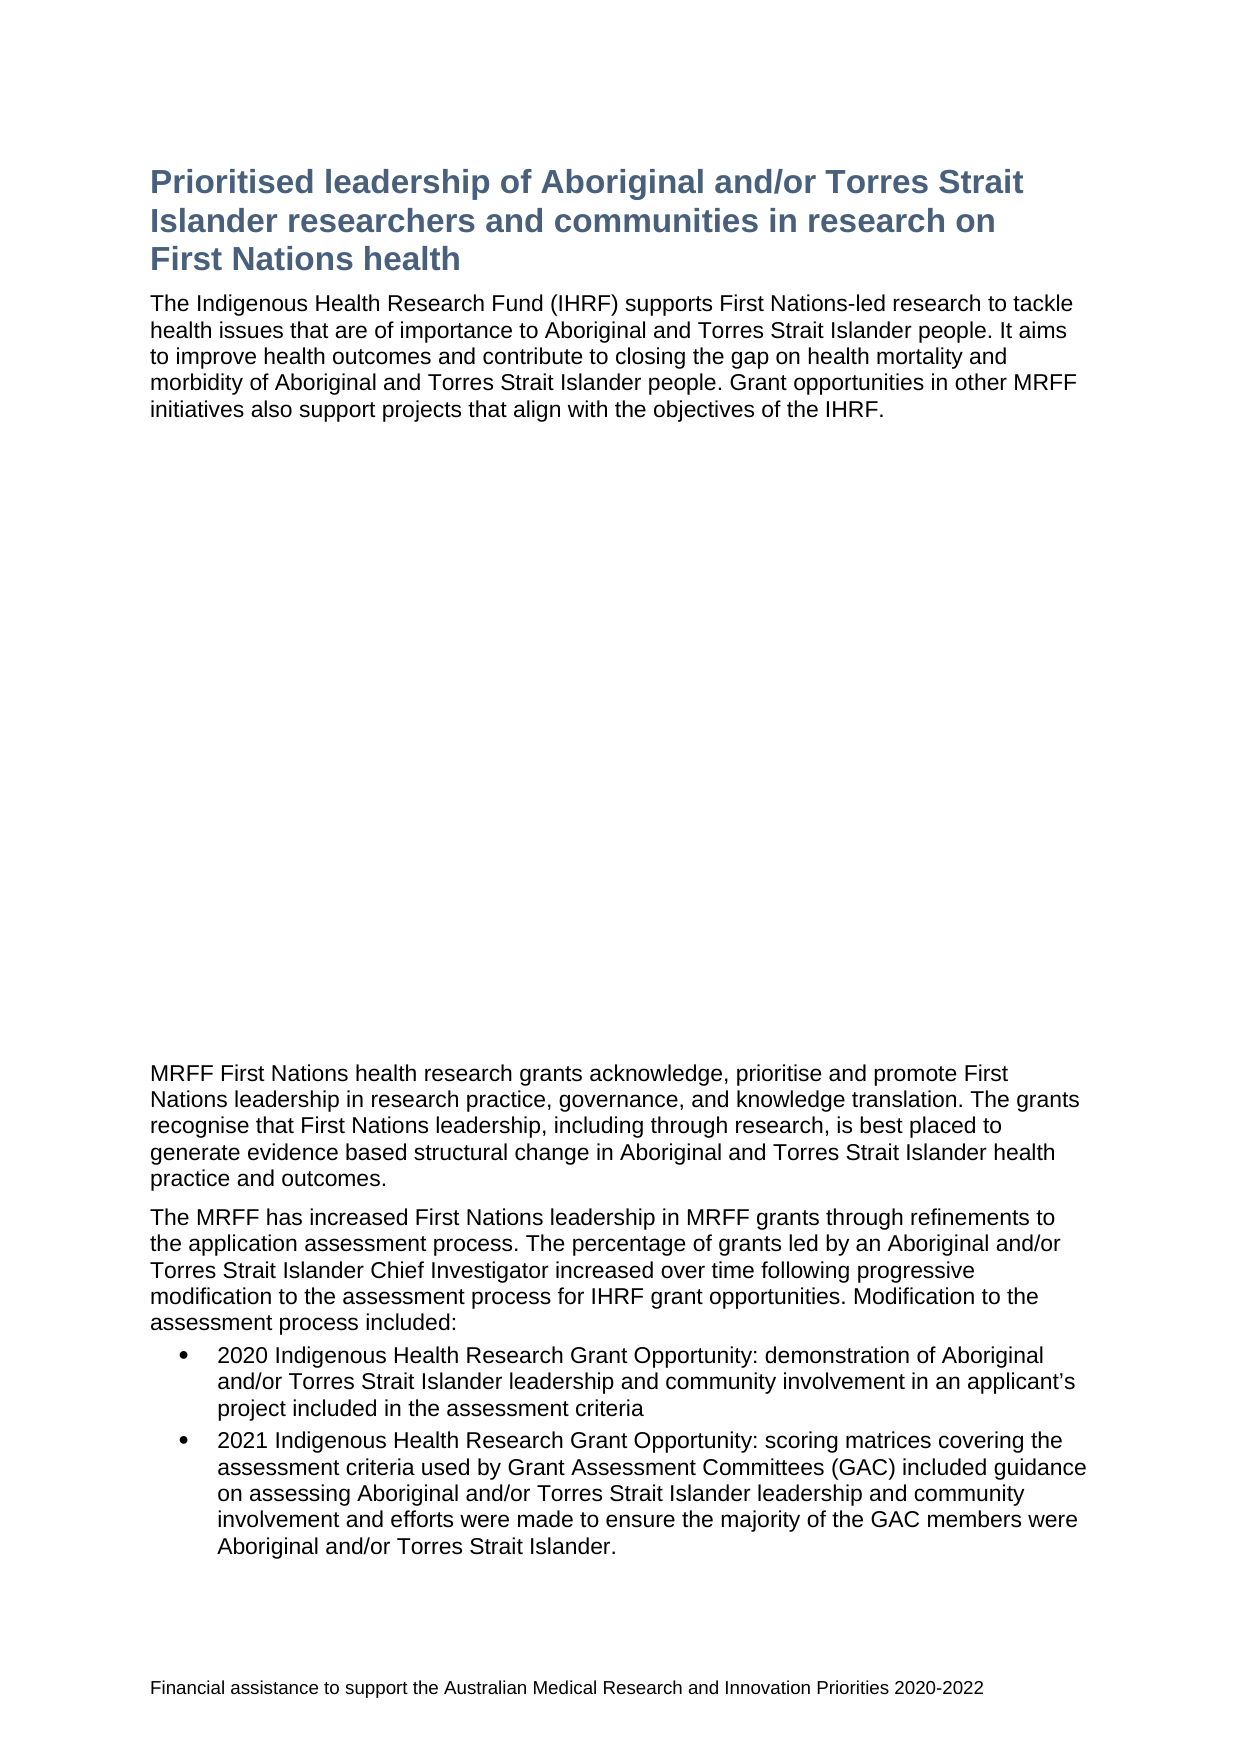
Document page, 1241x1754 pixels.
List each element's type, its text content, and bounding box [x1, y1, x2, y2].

text The MRFF has increased First Nations leadership in MRFF grants through refinements to the application assessment process. The percentage of grants led by an Aboriginal and/or Torres Strait Islander Chief Investigator increased over time following progressive modification to the assessment process for IHRF grant opportunities. Modification to the assessment process included: [150, 1204, 1090, 1336]
text The Indigenous Health Research Fund (IHRF) supports First Nations-led research to tackle health issues that are of importance to Aboriginal and Torres Strait Islander people. It aims to improve health outcomes and contribute to closing the gap on health mortality and morbidity of Aboriginal and Torres Strait Islander people. Grant opportunities in other MRFF initiatives also support projects that align with the objectives of the IHRF. [150, 290, 1090, 422]
list 2021 Indigenous Health Research Grant Opportunity: scoring matrices covering the assessment criteria used by Grant Assessment Committees (GAC) included guidance on assessing Aboriginal and/or Torres Strait Islander leadership and community involvement and efforts were made to ensure the majority of the GAC members were Aboriginal and/or Torres Strait Islander. [179, 1427, 1090, 1559]
text MRFF First Nations health research grants acknowledge, prioritise and promote First Nations leadership in research practice, governance, and knowledge translation. The grants recognise that First Nations leadership, including through research, is best placed to generate evidence based structural change in Aboriginal and Torres Strait Islander health practice and outcomes. [150, 1059, 1090, 1191]
list 2020 Indigenous Health Research Grant Opportunity: demonstration of Aboriginal and/or Torres Strait Islander leadership and community involvement in an applicant’s project included in the assessment criteria [179, 1342, 1090, 1421]
